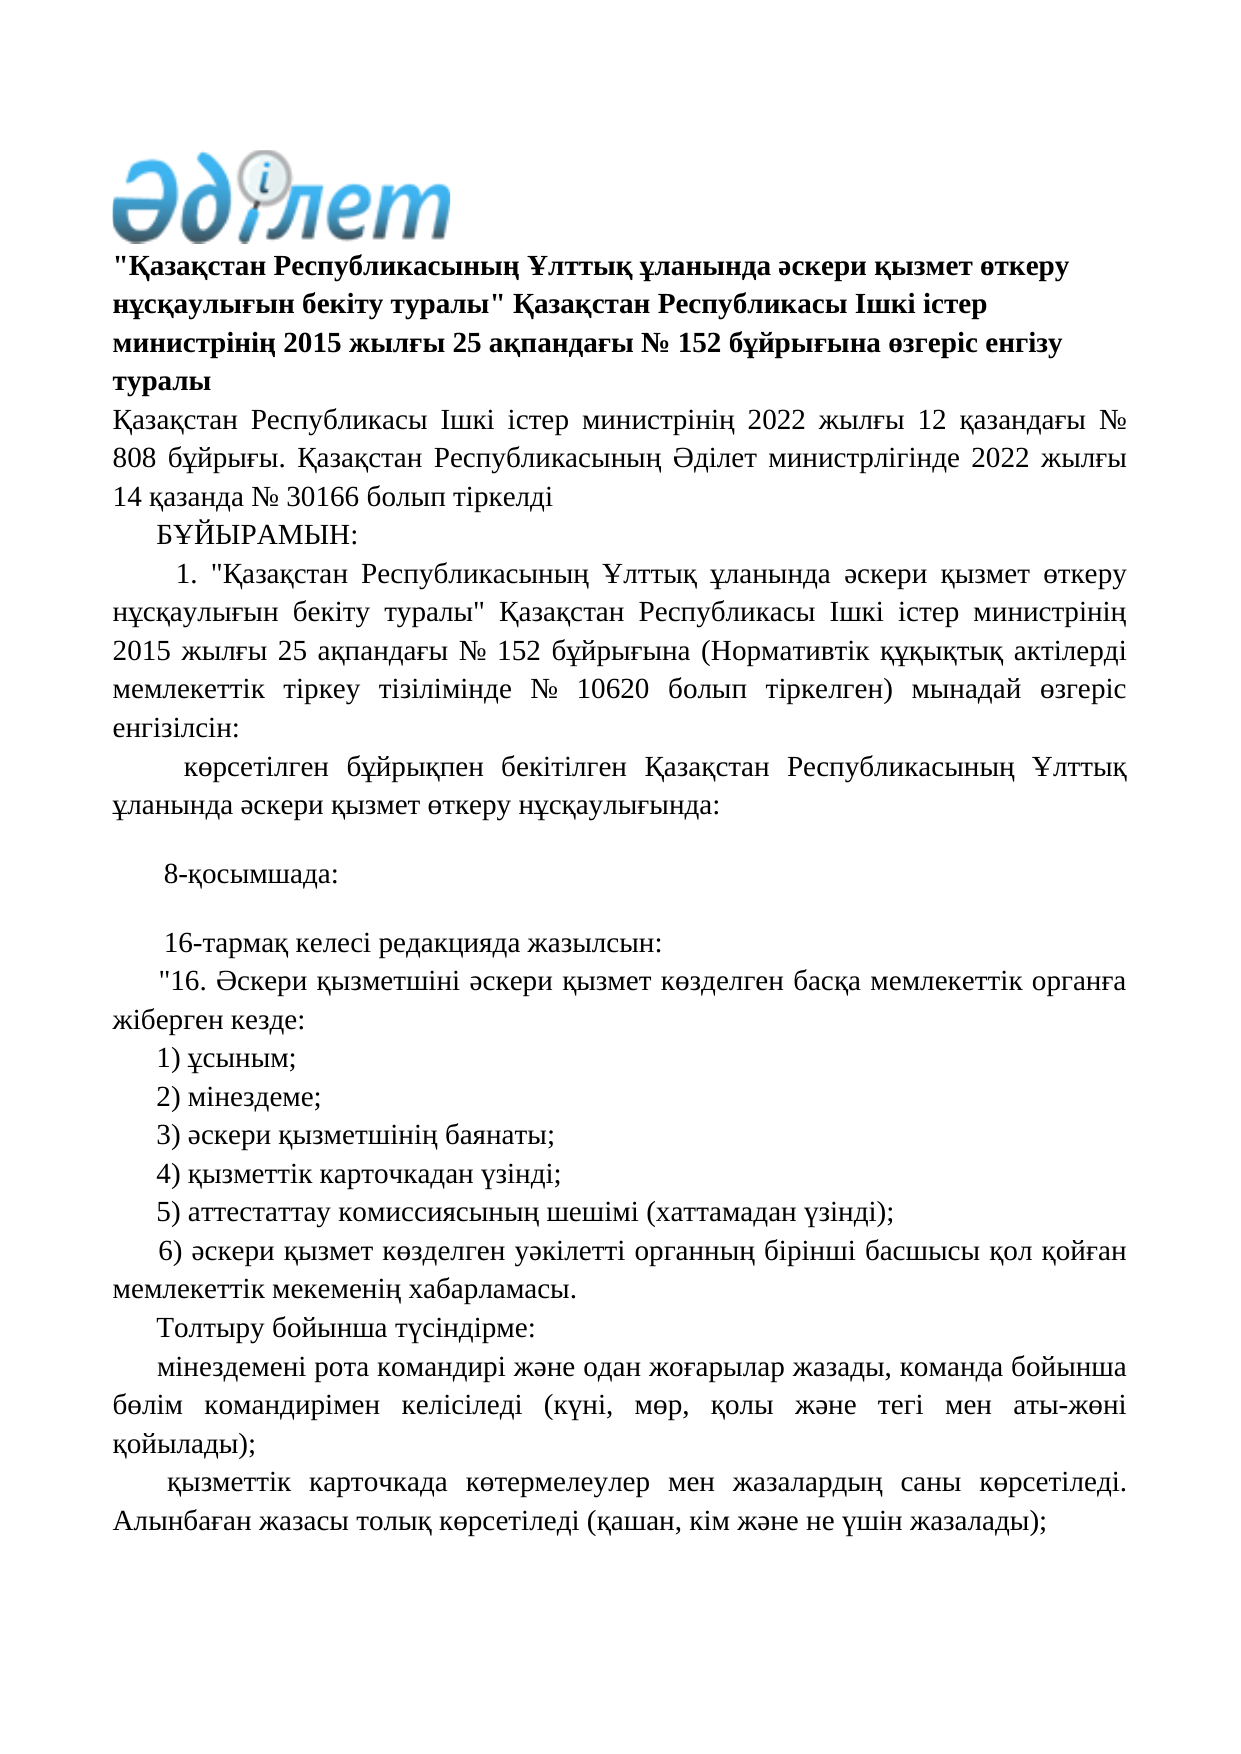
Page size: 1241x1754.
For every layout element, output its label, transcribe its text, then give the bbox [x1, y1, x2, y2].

text Толтыру бойынша түсіндірме: [112, 1310, 1128, 1344]
text 6) әскери қызмет көзделген уәкілетті органның бірінші басшысы қол қойған мемлекеттік мекеменің хабарламасы. [112, 1233, 1128, 1305]
text 5) аттестаттау комиссиясының шешімі (хаттамадан үзінді); [112, 1194, 1128, 1228]
text 16-тармақ келесі редакцияда жазылсын: [112, 925, 1128, 958]
text көрсетілген бұйрықпен бекітілген Қазақстан Республикасының Ұлттық ұланында әскери қызмет өткеру нұсқаулығында: [112, 749, 1128, 821]
text мінездемені рота командирі және одан жоғарылар жазады, команда бойынша бөлім командирімен келісіледі (күні, мөр, қолы және тегі мен аты-жөні қойылады); [112, 1349, 1128, 1459]
text "16. Әскери қызметшіні әскери қызмет көзделген басқа мемлекеттік органға жіберген кезде: [112, 963, 1128, 1035]
text 8-қосымшада: [112, 856, 1128, 889]
text "Қазақстан Республикасының Ұлттық ұланында әскери қызмет өткеру нұсқаулығын бекіту туралы" Қазақстан Республикасы Ішкі істер министрінің 2015 жылғы 25 ақпандағы № 152 бұйрығына өзгеріс енгізу туралы [112, 248, 1128, 397]
picture [112, 150, 451, 244]
text 2) мінездеме; [112, 1079, 1128, 1112]
text БҰЙЫРАМЫН: [112, 517, 1128, 551]
text 1. "Қазақстан Республикасының Ұлттық ұланында әскери қызмет өткеру нұсқаулығын бекіту туралы" Қазақстан Республикасы Ішкі істер министрінің 2015 жылғы 25 ақпандағы № 152 бұйрығына (Нормативтік құқықтық актілерді мемлекеттік тіркеу тізілімінде № 10620 болып тіркелген) мынадай өзгеріс енгізілсін: [112, 556, 1128, 744]
text 3) әскери қызметшінің баянаты; [112, 1117, 1128, 1151]
text қызметтік карточкада көтермелеулер мен жазалардың саны көрсетіледі. Алынбаған жазасы толық көрсетіледі (қашан, кім және не үшін жазалады); [112, 1464, 1128, 1536]
text 1) ұсыным; [112, 1040, 1128, 1074]
text 4) қызметтік карточкадан үзінді; [112, 1156, 1128, 1189]
text Қазақстан Республикасы Ішкі істер министрінің 2022 жылғы 12 қазандағы № 808 бұйрығы. Қазақстан Республикасының Әділет министрлігінде 2022 жылғы 14 қазанда № 30166 болып тіркелді [112, 402, 1128, 512]
